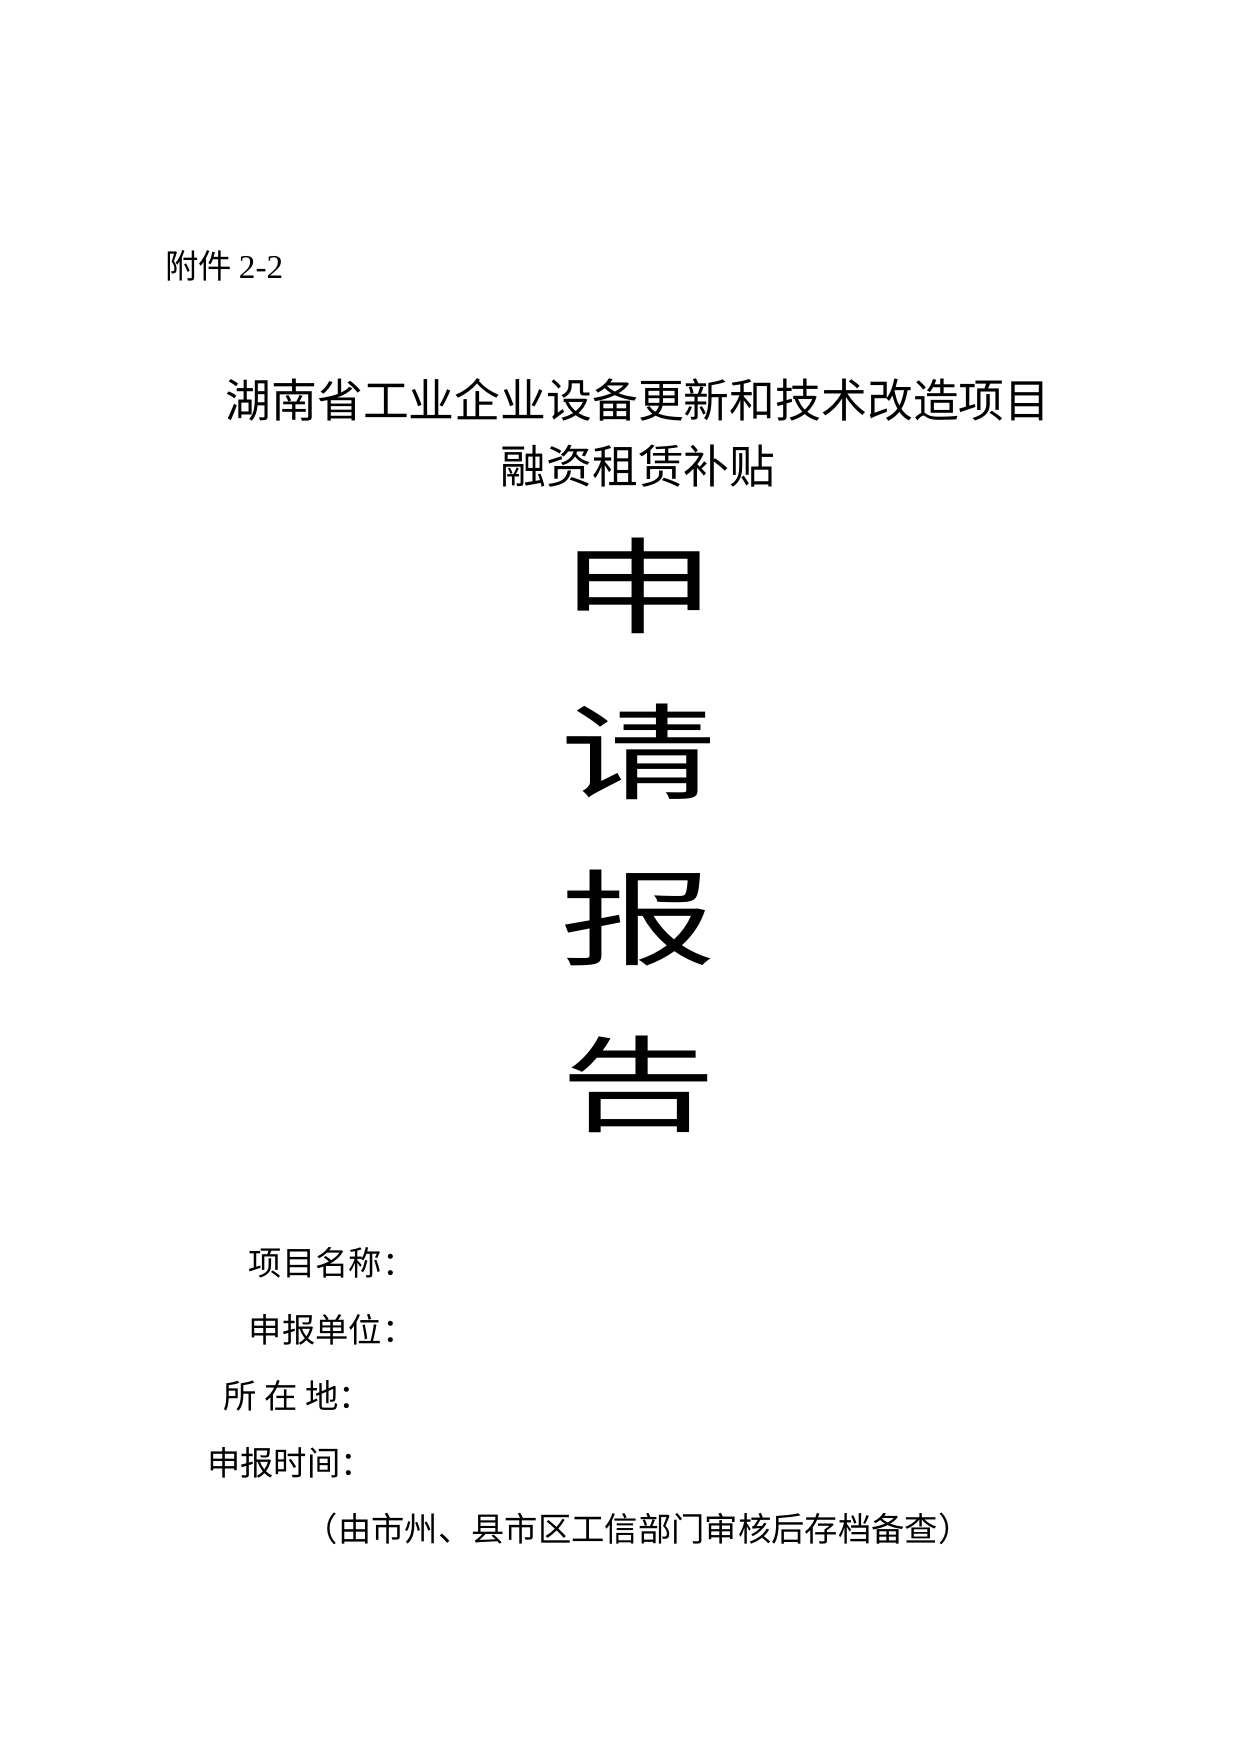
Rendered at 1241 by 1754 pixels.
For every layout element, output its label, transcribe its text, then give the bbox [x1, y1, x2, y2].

text 申 [165, 497, 1110, 663]
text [165, 1494, 1110, 1560]
text 所 在 地： [165, 1361, 1110, 1427]
text 申报单位： [165, 1294, 1110, 1361]
text 请 [165, 663, 1110, 829]
text 项目名称： [165, 1228, 1110, 1294]
text 报 [165, 829, 1110, 996]
text 湖南省工业企业设备更新和技术改造项目 [165, 364, 1110, 431]
text 融资租赁补贴 [165, 431, 1110, 497]
text 申报时间： [165, 1427, 1110, 1494]
text 告 [165, 996, 1110, 1162]
text 附件2-2 [165, 231, 1110, 298]
